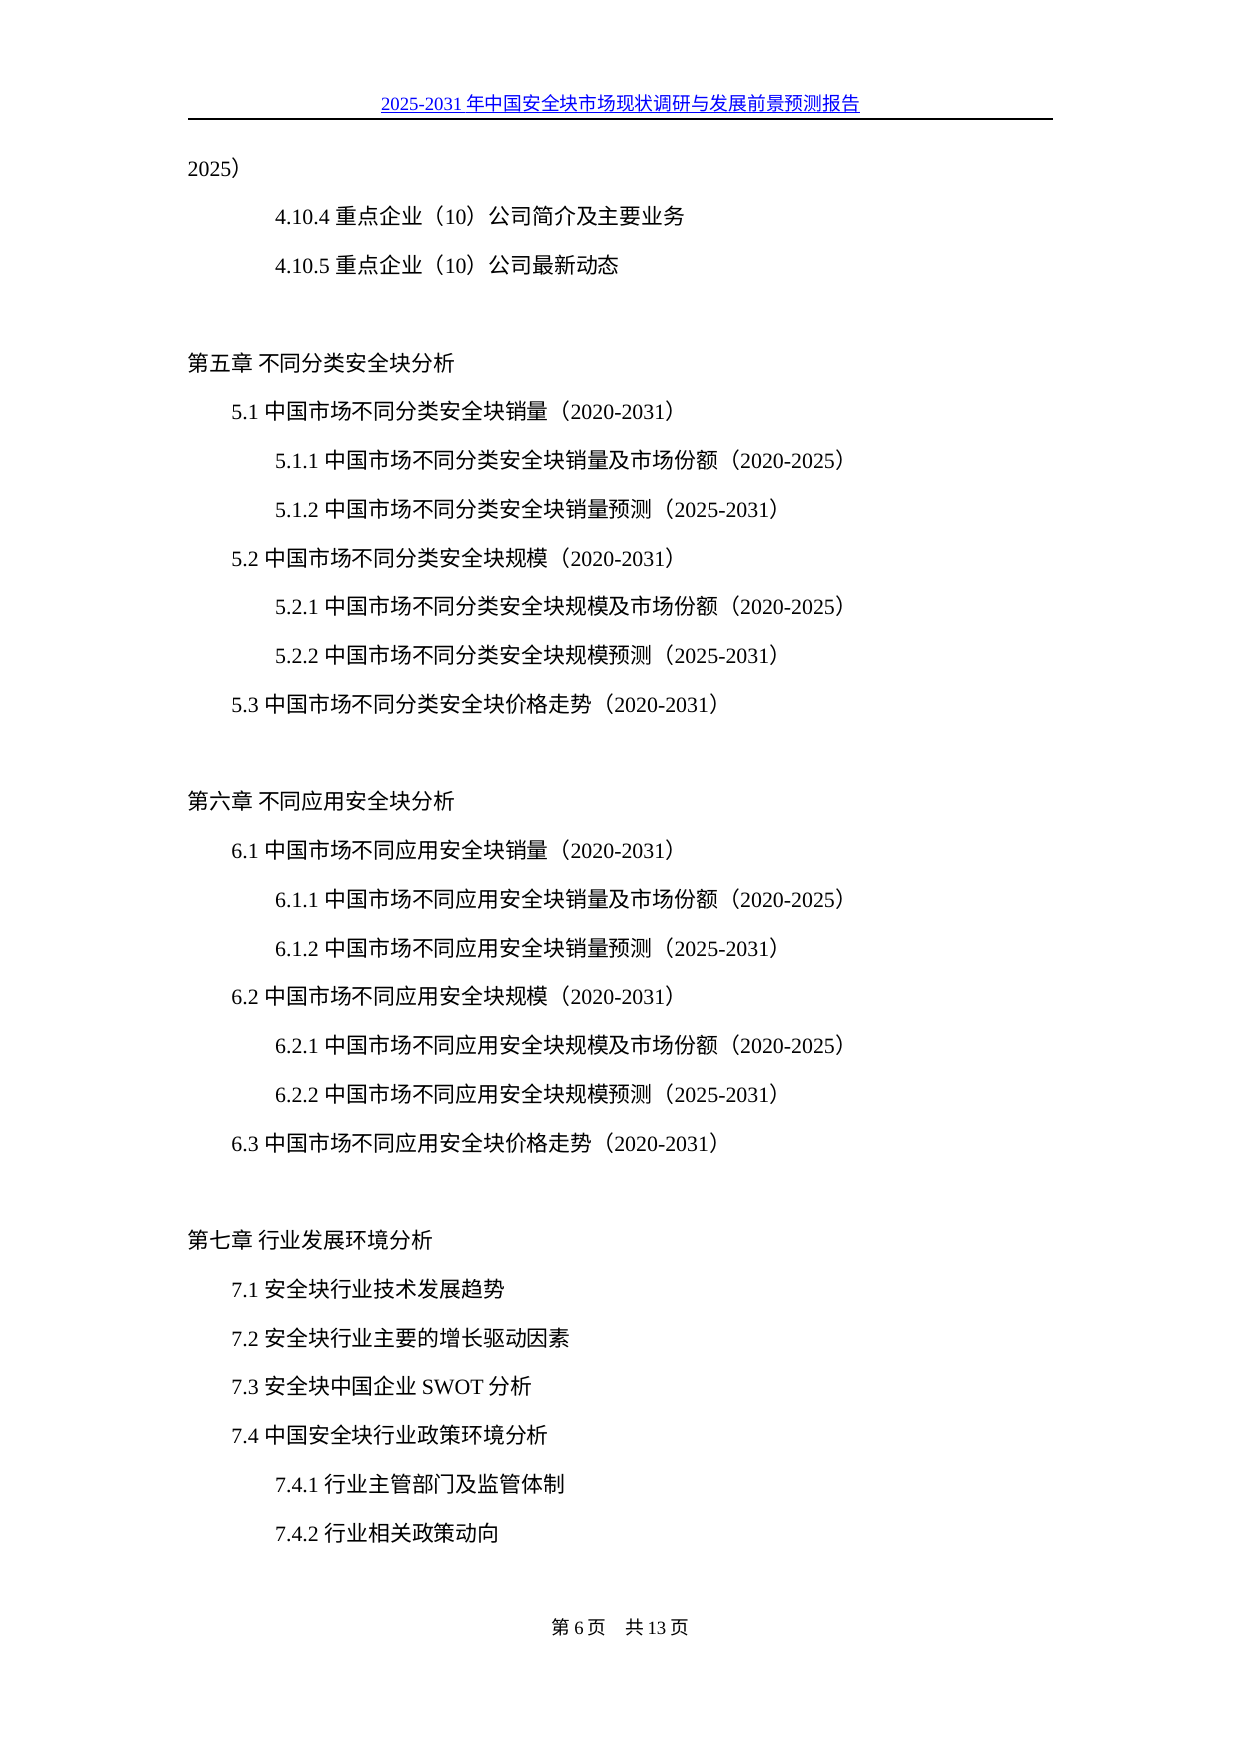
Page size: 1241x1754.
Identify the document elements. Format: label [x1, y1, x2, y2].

text [187, 150, 1053, 1548]
